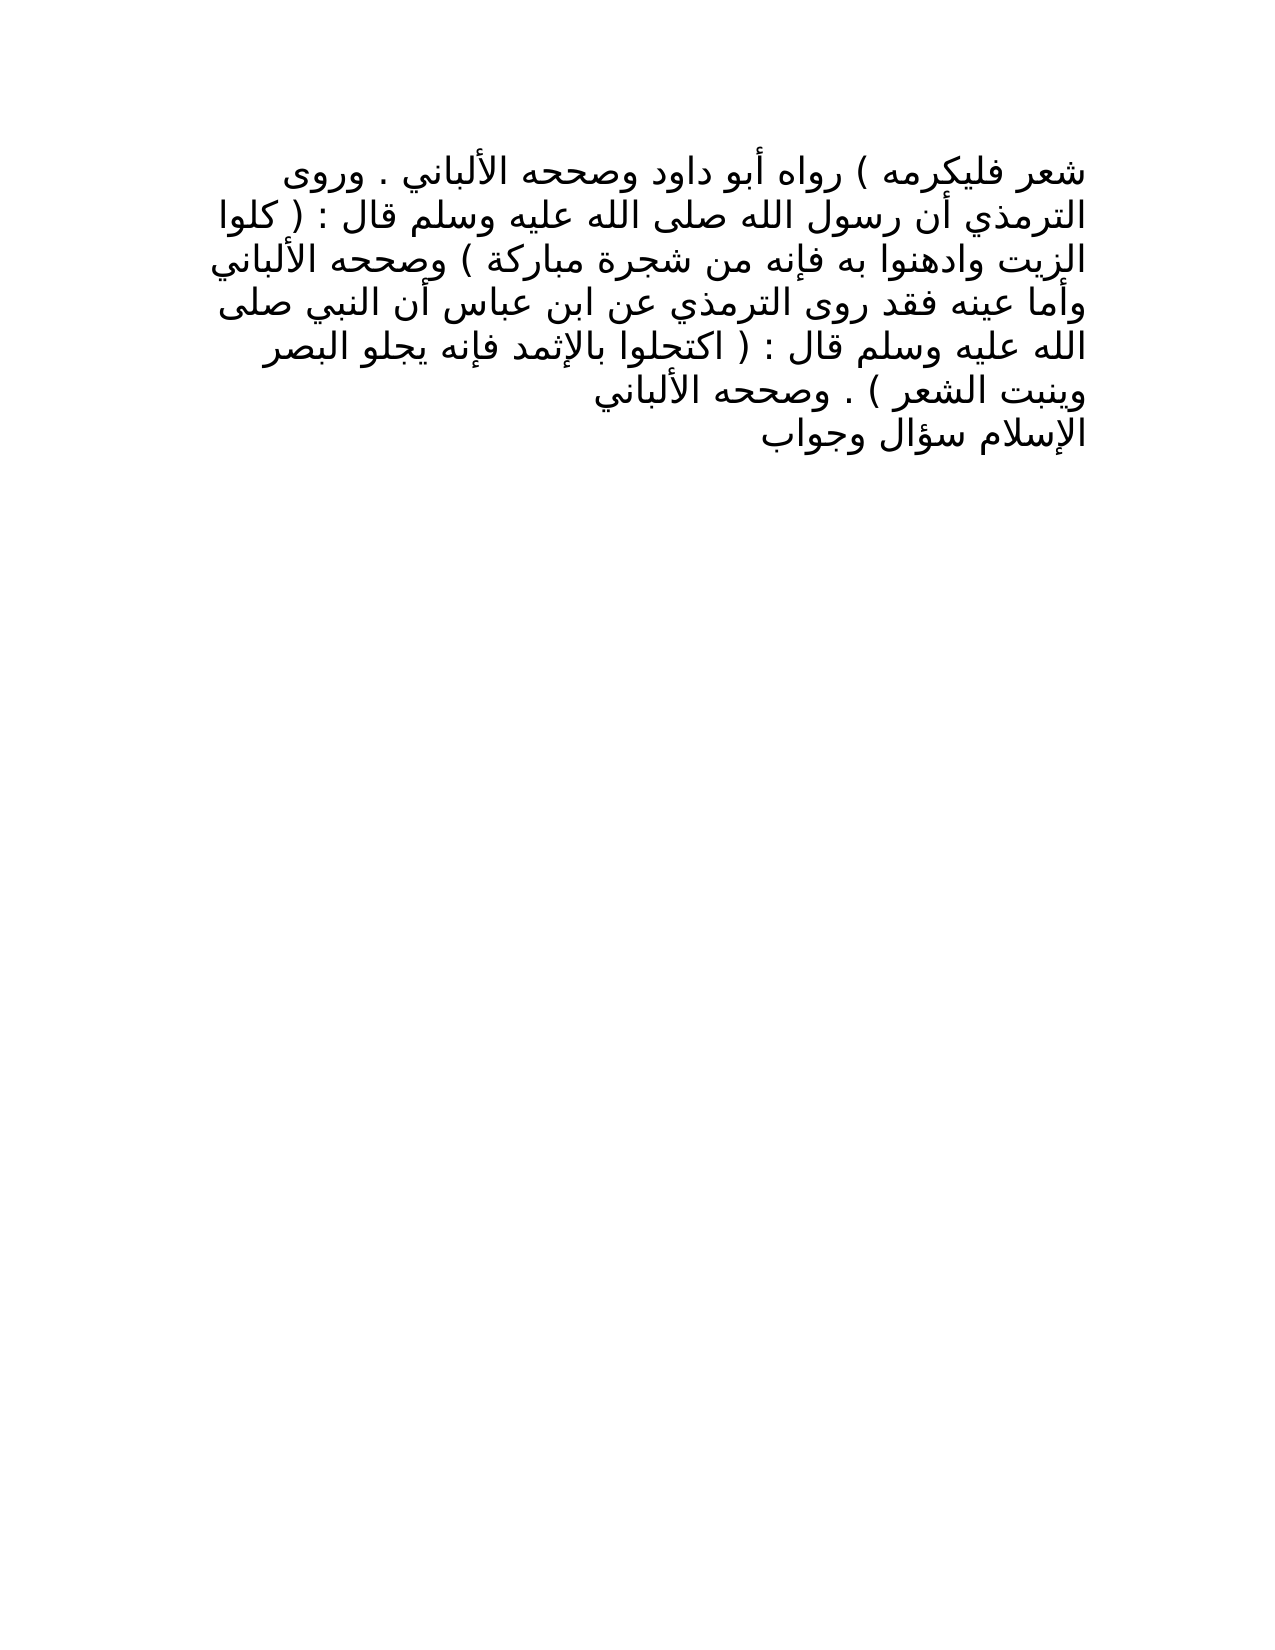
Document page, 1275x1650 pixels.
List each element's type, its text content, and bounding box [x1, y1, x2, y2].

text الإسلام سؤال وجواب [187, 412, 1087, 456]
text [187, 150, 1087, 281]
text وأما عينه فقد روى الترمذي عن ابن عباس أن النبي صلى الله عليه وسلم قال : ( اكتحلوا بالإثمد فإنه يجلو البصر وينبت الشعر ) . وصححه الألباني [187, 281, 1087, 412]
